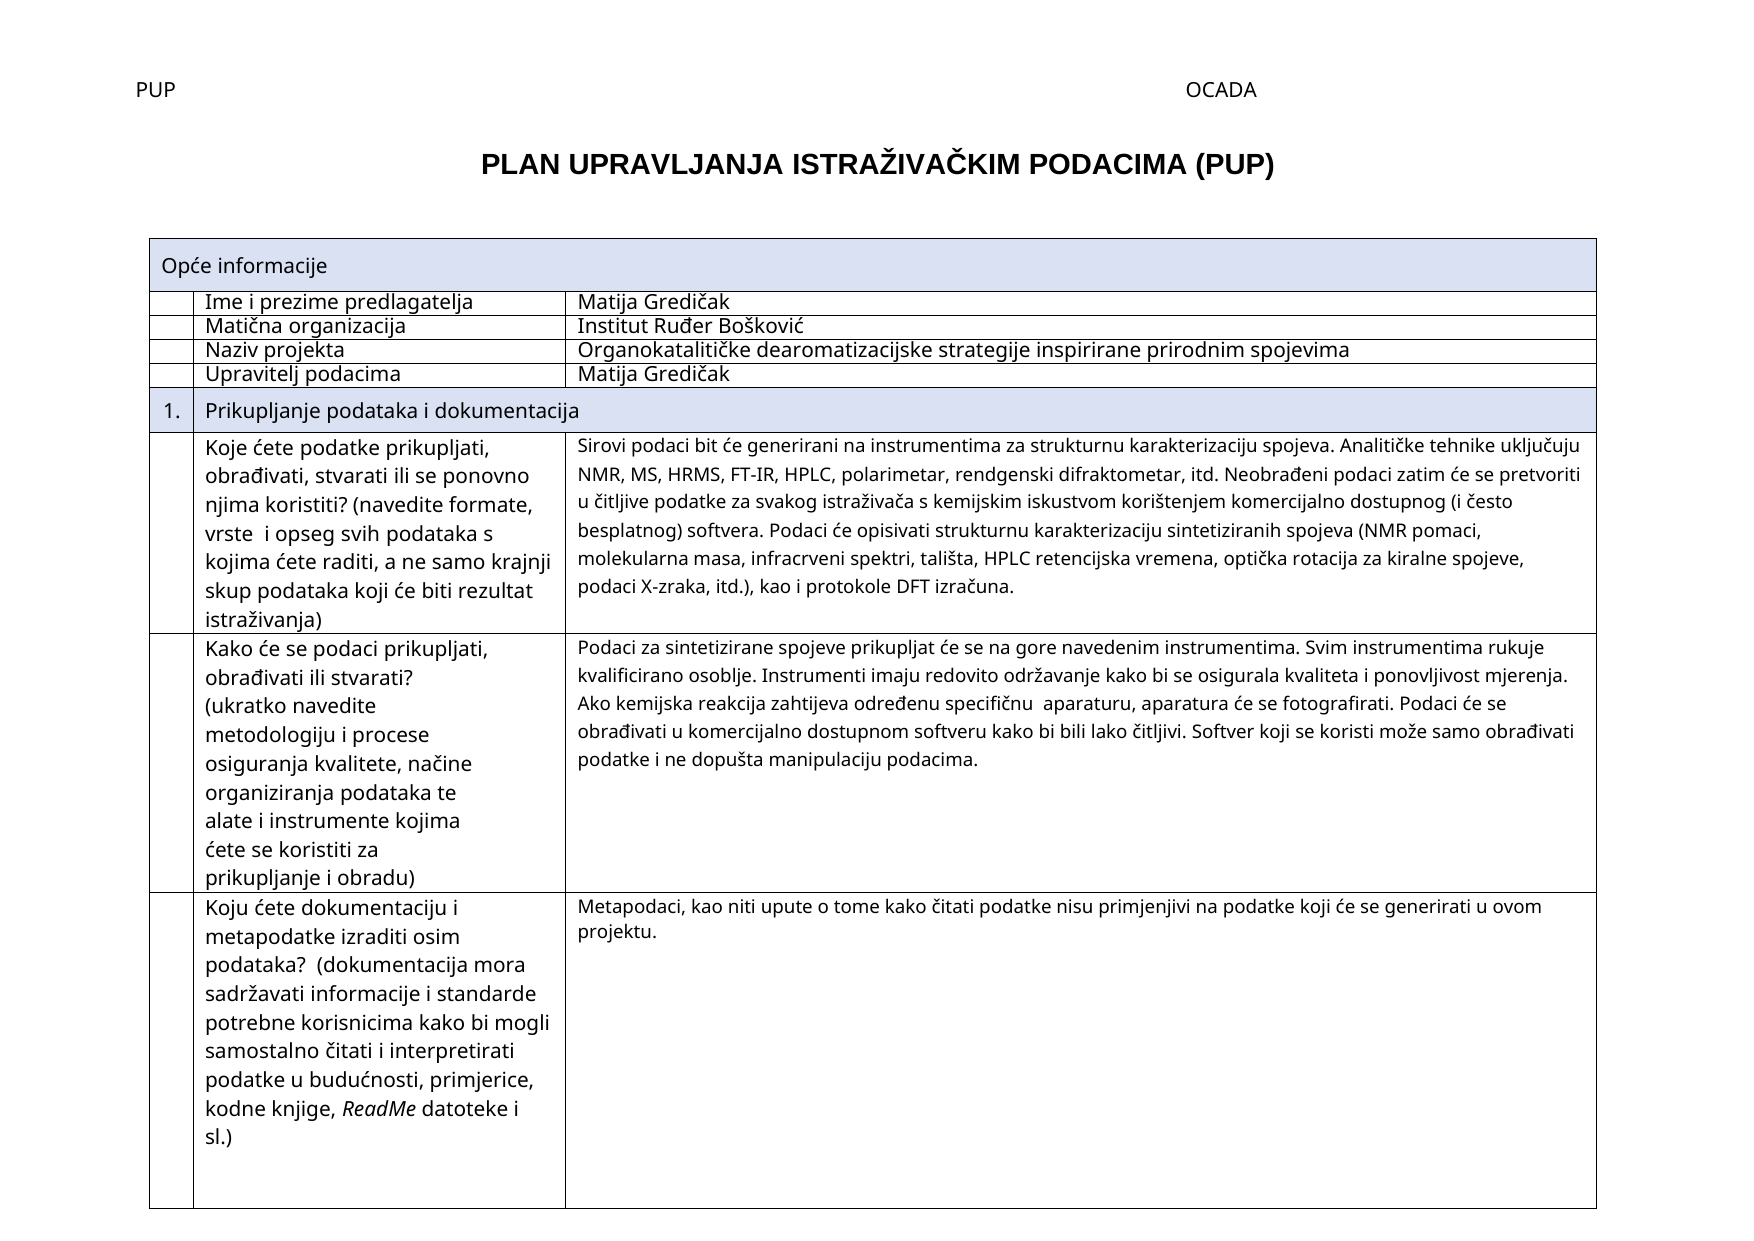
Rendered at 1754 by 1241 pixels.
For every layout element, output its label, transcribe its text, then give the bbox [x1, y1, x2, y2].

table_cell 1. [150, 388, 193, 432]
table_cell Sirovi podaci bit će generirani na instrumentima za strukturnu karakterizaciju spojeva. Analitičke tehnike uključuju NMR, MS, HRMS, FT-IR, HPLC, polarimetar, rendgenski difraktometar, itd. Neobrađeni podaci zatim će se pretvoriti u čitljive podatke za svakog istraživača s kemijskim iskustvom korištenjem komercijalno dostupnog (i često besplatnog) softvera. Podaci će opisivati strukturnu karakterizaciju sintetiziranih spojeva (NMR pomaci, molekularna masa, infracrveni spektri, tališta, HPLC retencijska vremena, optička rotacija za kiralne spojeve, podaci X-zraka, itd.), kao i protokole DFT izračuna. [566, 433, 1596, 633]
table_cell Podaci za sintetizirane spojeve prikupljat će se na gore navedenim instrumentima. Svim instrumentima rukuje kvalificirano osoblje. Instrumenti imaju redovito održavanje kako bi se osigurala kvaliteta i ponovljivost mjerenja. Ako kemijska reakcija zahtijeva određenu specifičnu aparaturu, aparatura će se fotografirati. Podaci će se obrađivati u komercijalno dostupnom softveru kako bi bili lako čitljivi. Softver koji se koristi može samo obrađivati podatke i ne dopušta manipulaciju podacima. [566, 634, 1596, 892]
table_cell [150, 364, 193, 387]
table_cell Matija Gredičak [566, 292, 1596, 315]
table_header Opće informacije [150, 239, 1596, 291]
table_cell Koju ćete dokumentaciju i metapodatke izraditi osim podataka? (dokumentacija mora sadržavati informacije i standarde potrebne korisnicima kako bi mogli samostalno čitati i interpretirati podatke u budućnosti, primjerice, kodne knjige, ReadMe datoteke i sl.) [194, 893, 565, 1208]
table_cell Upravitelj podacima [194, 364, 565, 387]
table_cell [150, 893, 193, 1208]
table_cell Metapodaci, kao niti upute o tome kako čitati podatke nisu primjenjivi na podatke koji će se generirati u ovom projektu. [566, 893, 1596, 1208]
table_cell [150, 292, 193, 315]
table_cell [150, 316, 193, 339]
table_cell [150, 634, 193, 892]
text PLAN UPRAVLJANJA ISTRAŽIVAČKIM PODACIMA (PUP) [147, 147, 1608, 180]
table_cell Matična organizacija [194, 316, 565, 339]
table_cell Matija Gredičak [566, 364, 1596, 387]
table_cell Kako će se podaci prikupljati, obrađivati ili stvarati? (ukratko navedite metodologiju i procese osiguranja kvalitete, načine organiziranja podataka te alate i instrumente kojima ćete se koristiti za prikupljanje i obradu) [194, 634, 565, 892]
table_cell Organokatalitičke dearomatizacijske strategije inspirirane prirodnim spojevima [566, 340, 1596, 363]
table_cell Naziv projekta [194, 340, 565, 363]
table_cell Ime i prezime predlagatelja [194, 292, 565, 315]
table_cell [150, 340, 193, 363]
table_cell Koje ćete podatke prikupljati, obrađivati, stvarati ili se ponovno njima koristiti? (navedite formate, vrste i opseg svih podataka s kojima ćete raditi, a ne samo krajnji skup podataka koji će biti rezultat istraživanja) [194, 433, 565, 633]
table_cell [150, 433, 193, 633]
table_cell Institut Ruđer Bošković [566, 316, 1596, 339]
table_cell Prikupljanje podataka i dokumentacija [194, 388, 1596, 432]
